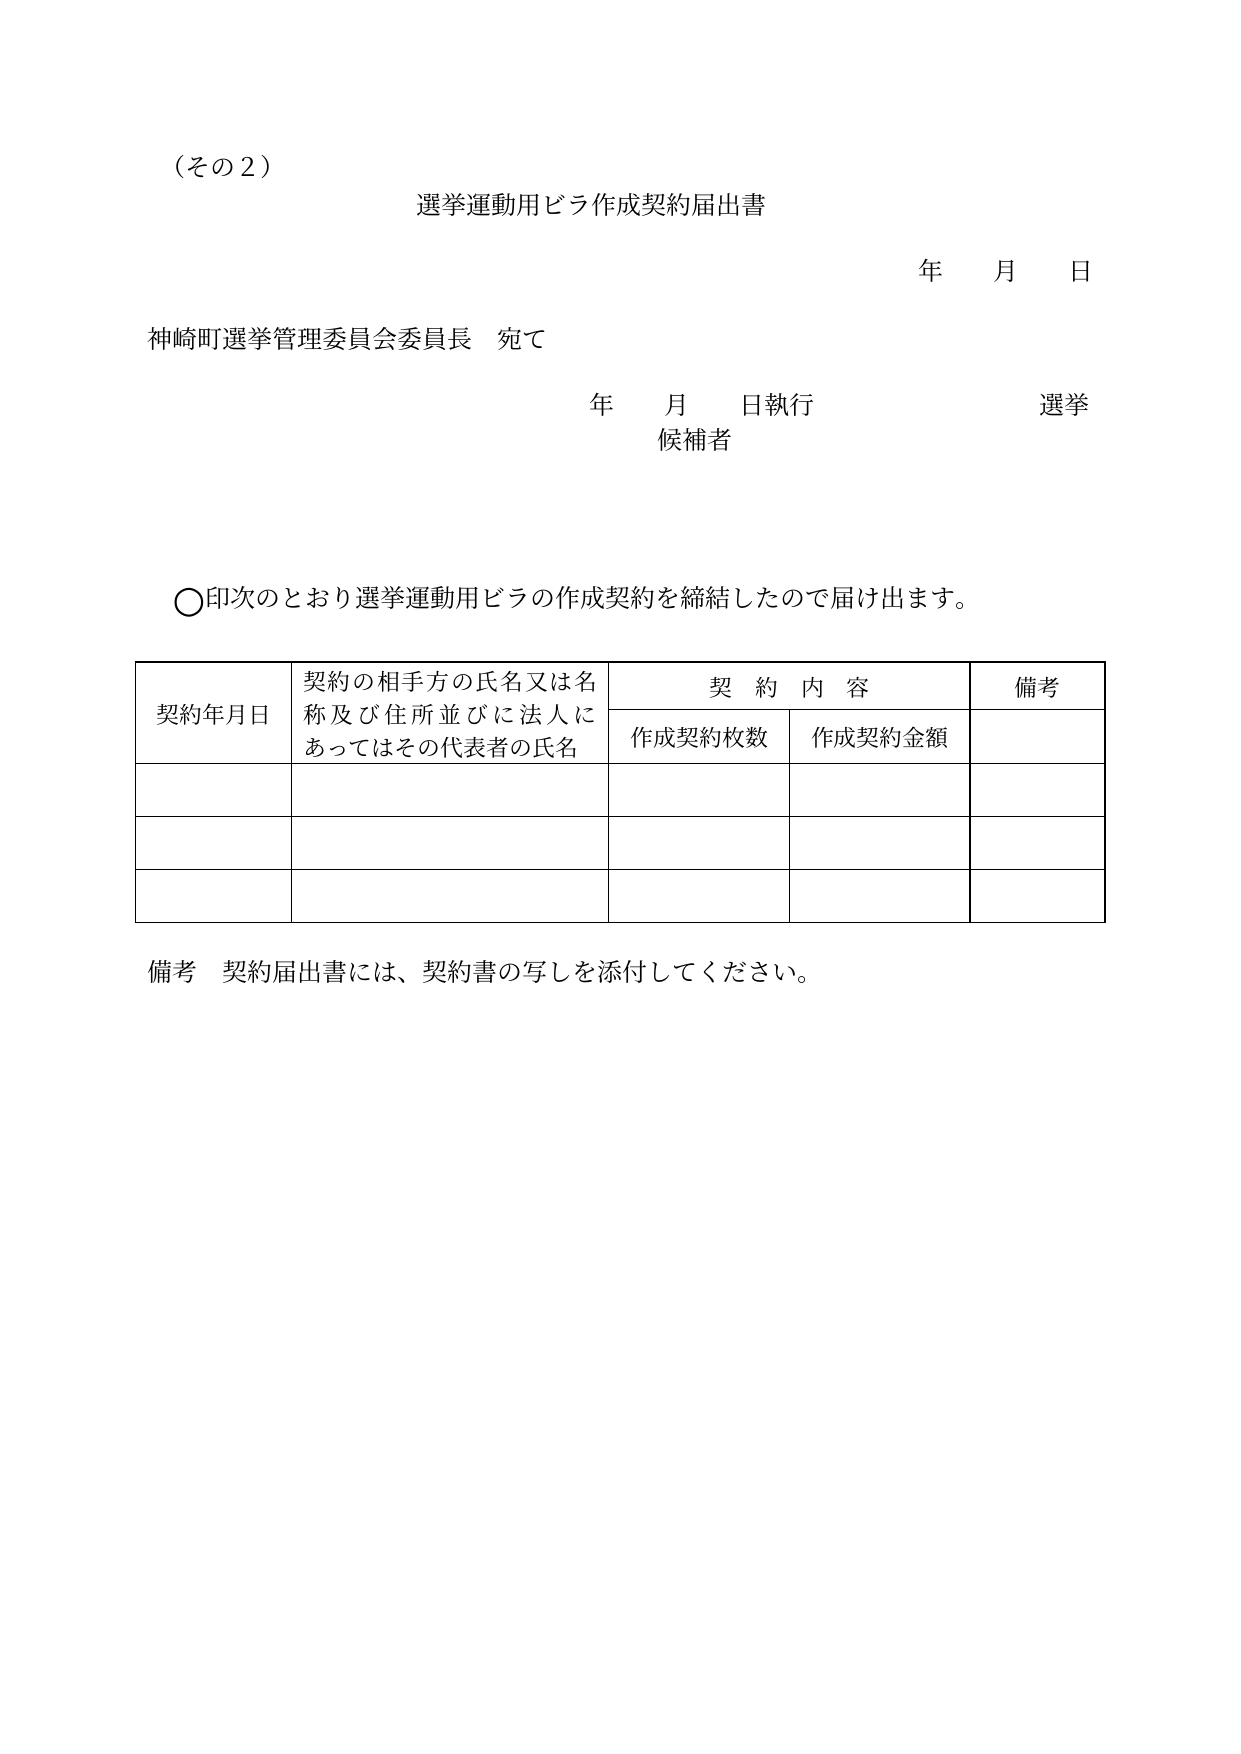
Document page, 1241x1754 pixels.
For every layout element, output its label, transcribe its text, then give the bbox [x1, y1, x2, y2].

table_cell [790, 817, 969, 869]
text 備考 契約届出書には、契約書の写しを添付してください。 [147, 952, 1105, 988]
text （その２） [135, 150, 1105, 183]
table_cell [292, 764, 608, 816]
table_cell [609, 870, 789, 922]
table_cell [609, 817, 789, 869]
table_cell 作成契約枚数 [609, 710, 789, 762]
table_cell [136, 817, 291, 869]
text 候補者 ○印次のとおり選挙運動用ビラの作成契約を締結したので届け出ます。 [172, 421, 1040, 623]
table_cell [971, 764, 1104, 816]
table_header 契 約 内 容 [609, 663, 969, 709]
table_cell [136, 764, 291, 816]
table_cell [971, 817, 1104, 869]
table_cell [790, 764, 969, 816]
table_cell [790, 870, 969, 922]
table_header 備考 [971, 663, 1104, 709]
table_cell [609, 764, 789, 816]
text 年 月 日 [135, 254, 1093, 287]
text 選挙運動用ビラ作成契約届出書 [416, 185, 1105, 221]
text 神崎町選挙管理委員会委員長 宛て [147, 322, 1105, 355]
table_cell [971, 870, 1104, 922]
table_cell [136, 870, 291, 922]
table_cell [292, 817, 608, 869]
table_cell 作成契約金額 [790, 710, 969, 762]
table_header 契約の相手方の氏名又は名称及び住所並びに法人にあってはその代表者の氏名 [292, 663, 608, 762]
text 年 月 日執行 選挙 [114, 388, 1105, 421]
table_header 契約年月日 [136, 663, 291, 762]
table_cell [292, 870, 608, 922]
table_cell [971, 710, 1104, 762]
